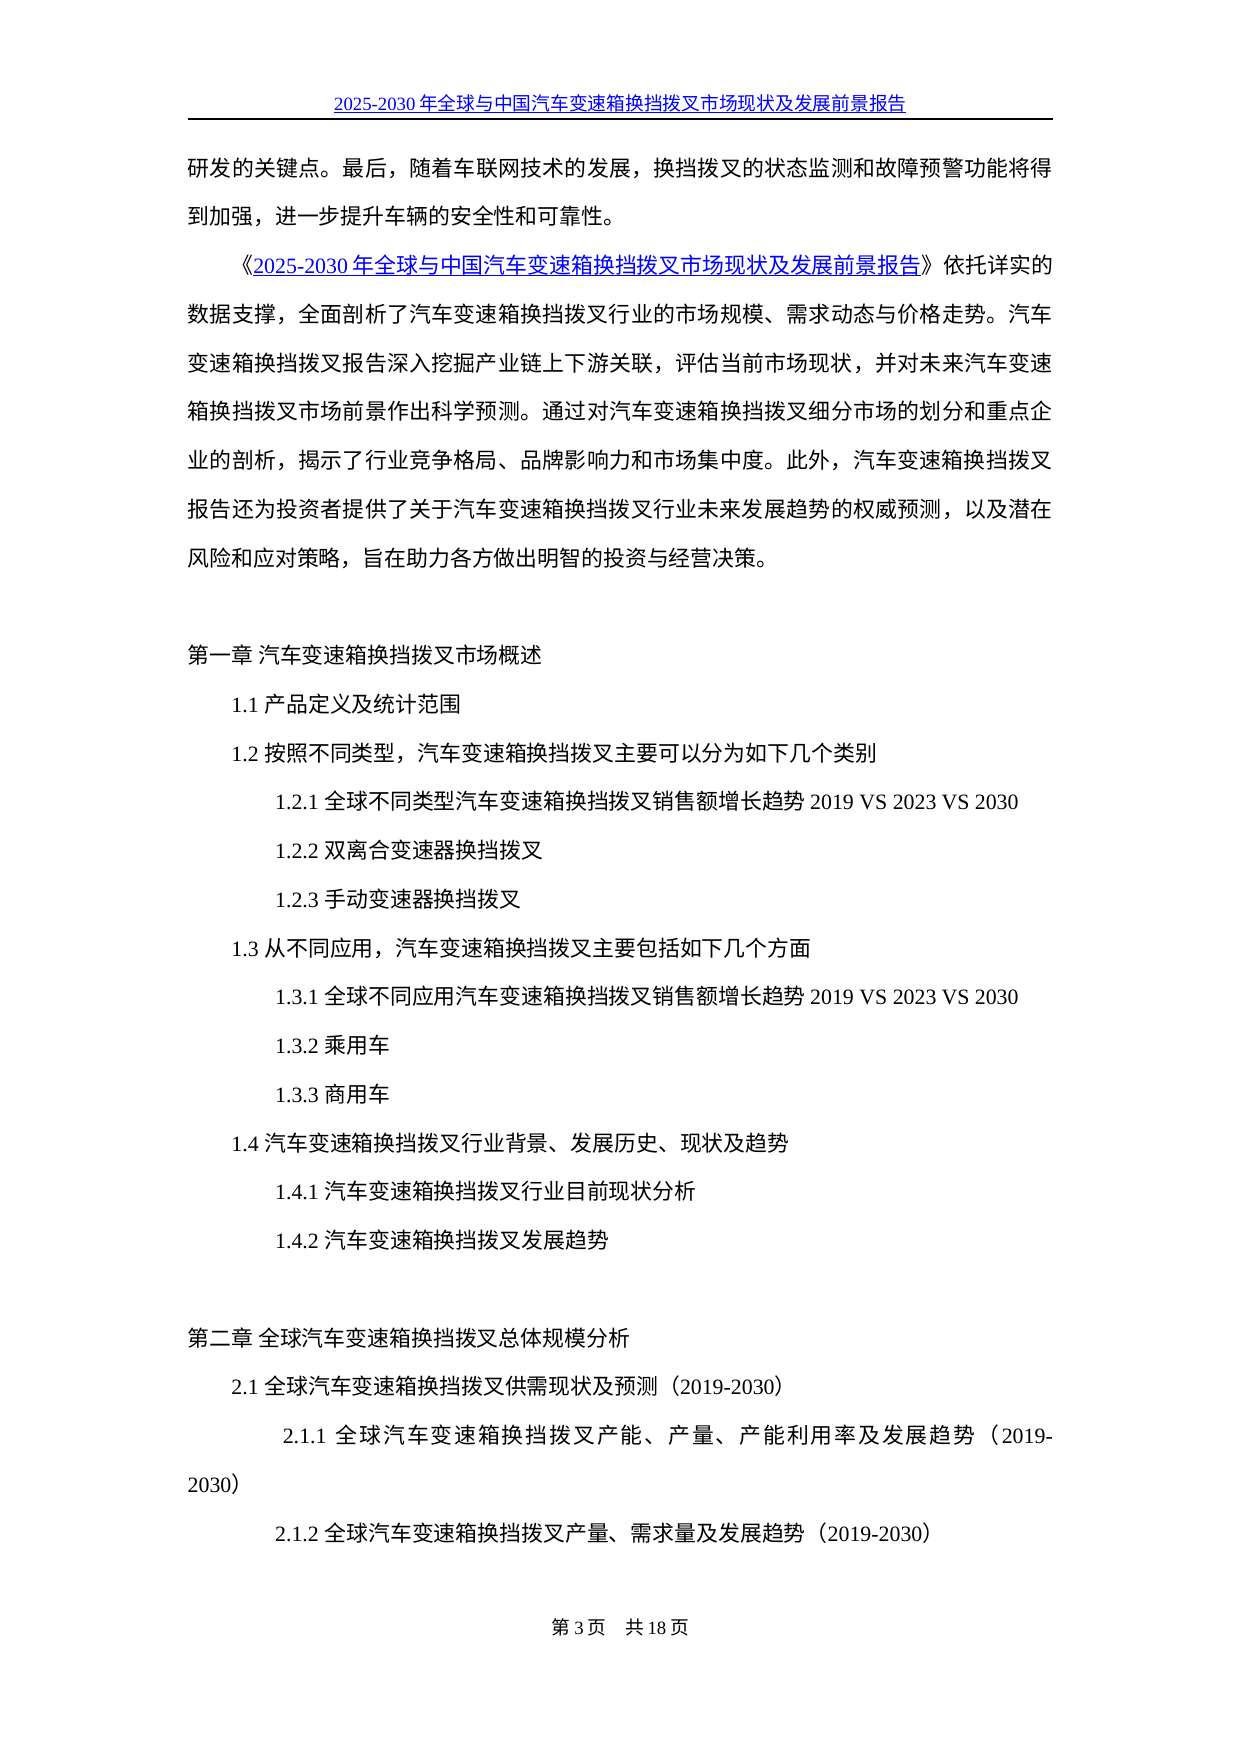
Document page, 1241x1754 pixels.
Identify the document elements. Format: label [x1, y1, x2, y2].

text [187, 150, 1053, 1548]
